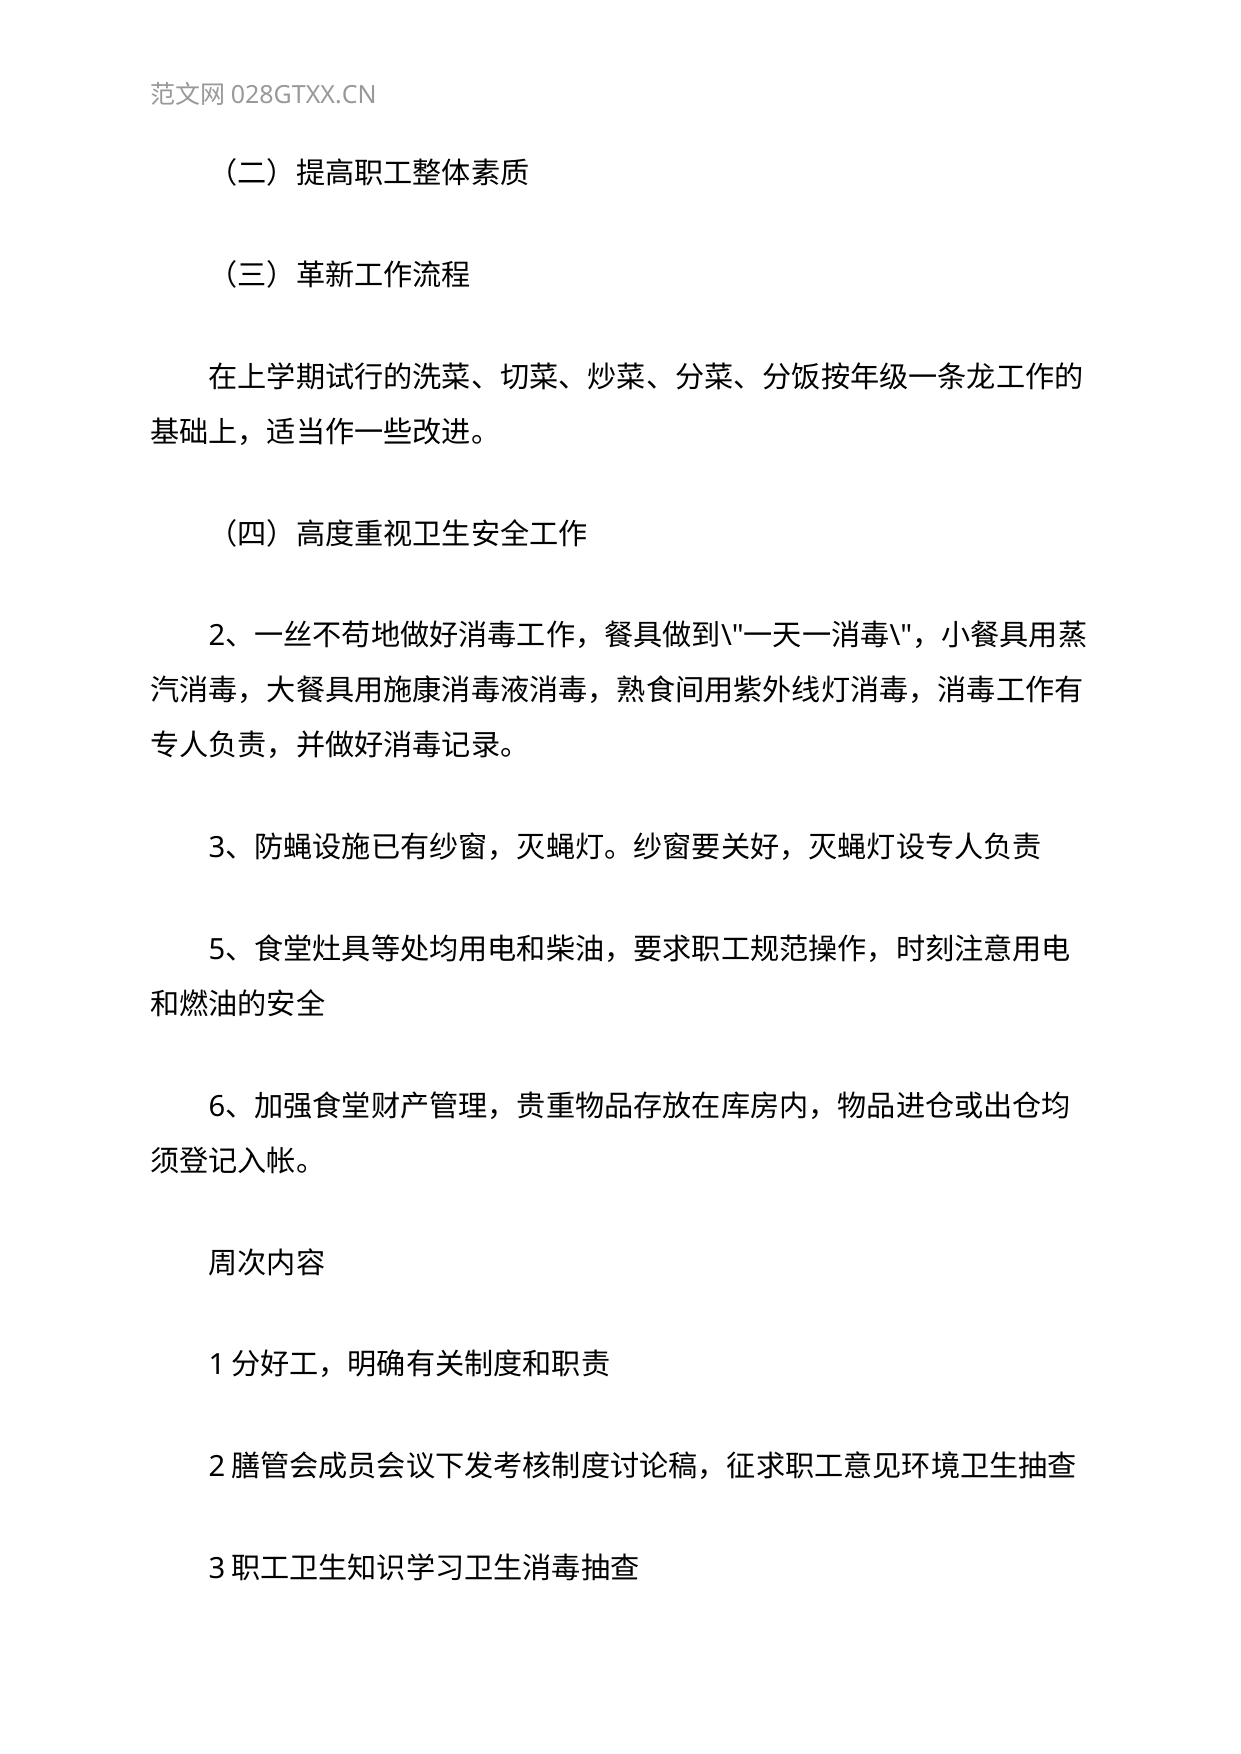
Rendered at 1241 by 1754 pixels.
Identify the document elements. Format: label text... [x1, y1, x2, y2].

text （三）革新工作流程 [150, 252, 1090, 294]
text 2、一丝不苟地做好消毒工作，餐具做到\"一天一消毒\"，小餐具用蒸汽消毒，大餐具用施康消毒液消毒，熟食间用紫外线灯消毒，消毒工作有专人负责，并做好消毒记录。 [150, 612, 1090, 764]
text 1分好工，明确有关制度和职责 [150, 1341, 1090, 1383]
text （四）高度重视卫生安全工作 [150, 510, 1090, 552]
text 2膳管会成员会议下发考核制度讨论稿，征求职工意见环境卫生抽查 [150, 1443, 1090, 1485]
text （二）提高职工整体素质 [150, 150, 1090, 192]
text 5、食堂灶具等处均用电和柴油，要求职工规范操作，时刻注意用电和燃油的安全 [150, 926, 1090, 1023]
text 3、防蝇设施已有纱窗，灭蝇灯。纱窗要关好，灭蝇灯设专人负责 [150, 824, 1090, 866]
text 在上学期试行的洗菜、切菜、炒菜、分菜、分饭按年级一条龙工作的基础上，适当作一些改进。 [150, 353, 1090, 451]
text 3职工卫生知识学习卫生消毒抽查 [150, 1545, 1090, 1587]
text 周次内容 [150, 1239, 1090, 1281]
text 6、加强食堂财产管理，贵重物品存放在库房内，物品进仓或出仓均须登记入帐。 [150, 1082, 1090, 1180]
